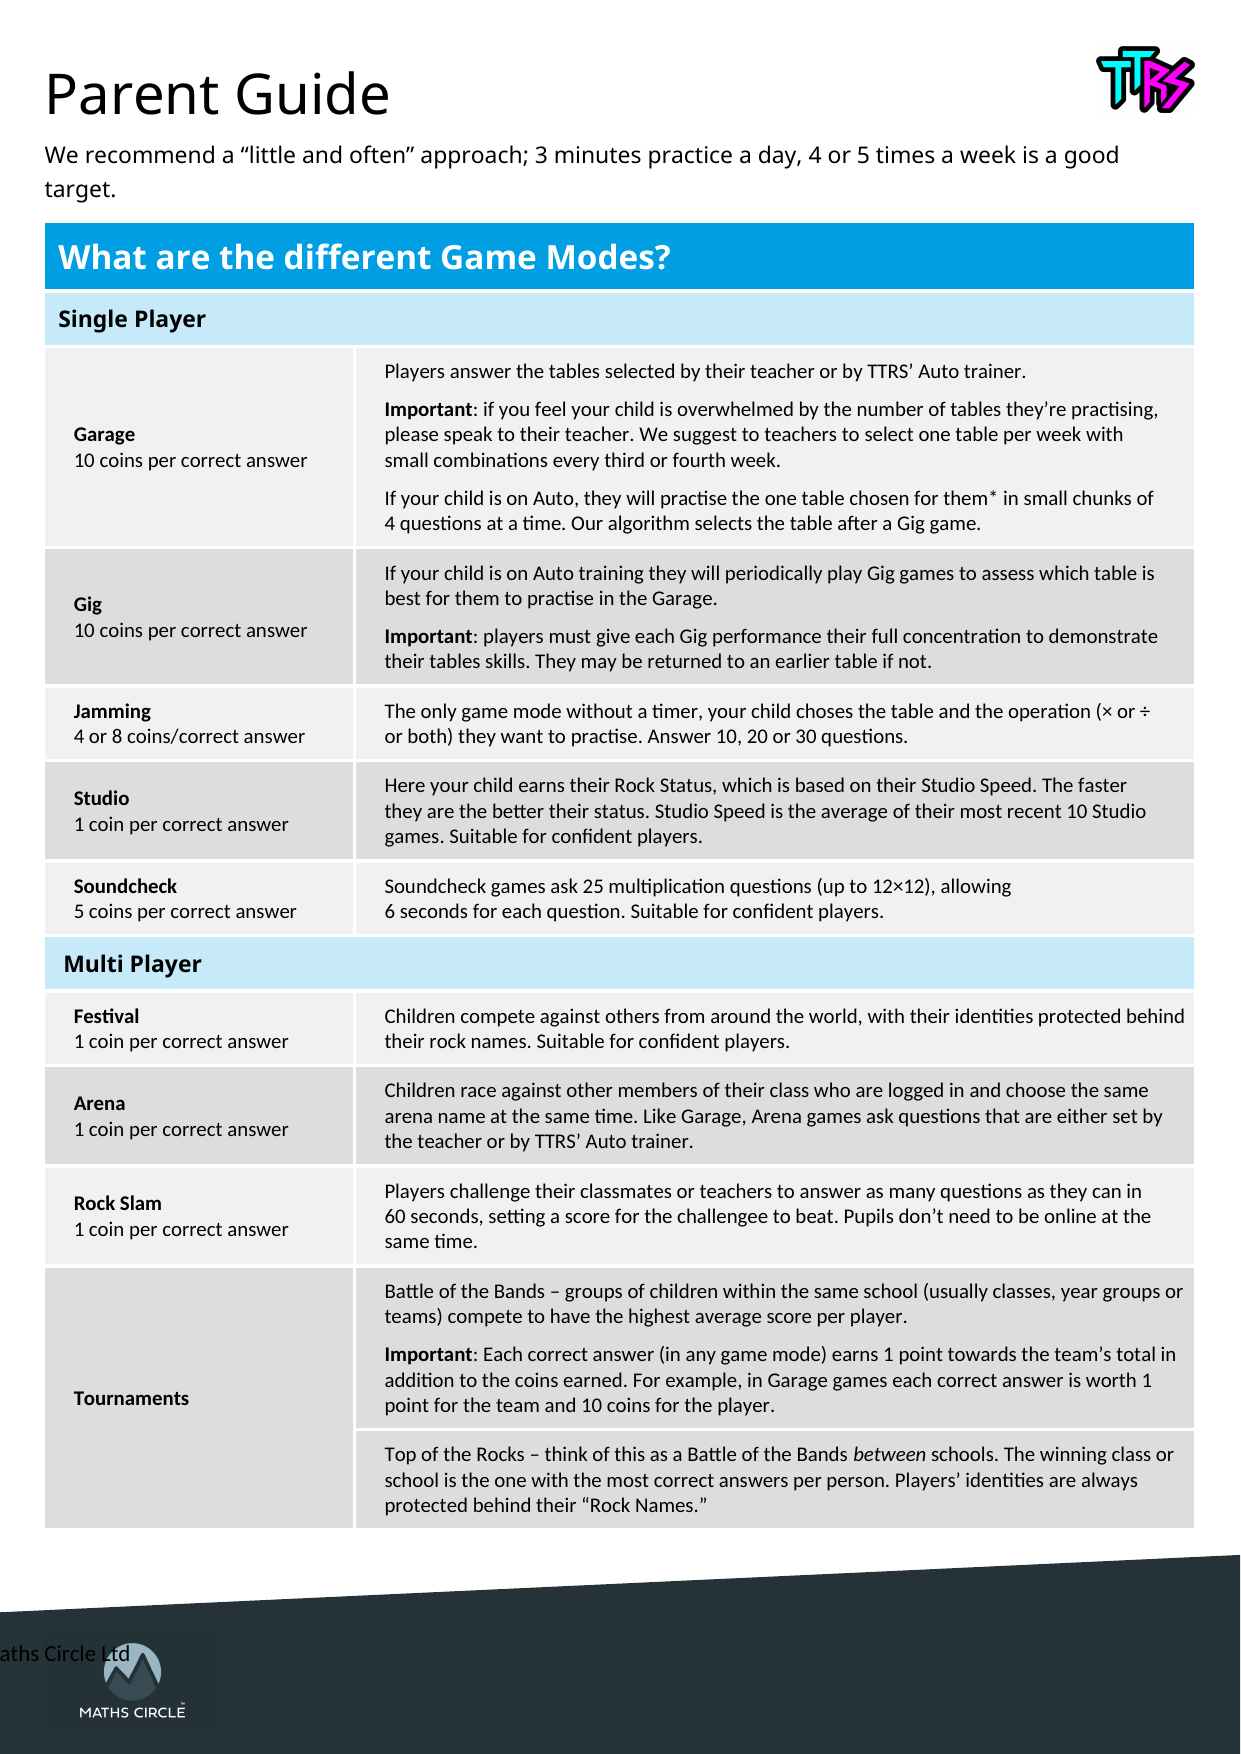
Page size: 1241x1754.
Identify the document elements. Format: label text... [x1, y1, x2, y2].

table_cell Jamming 4 or 8 coins/correct answer [45, 688, 353, 759]
table_cell Players answer the tables selected by their teacher or by TTRS’ Auto trainer. Important: if you feel your child is overwhelmed by the number of tables they’re practising, please speak to their teacher. We suggest to teachers to select one table per week with small combinations every third or fourth week. If your child is on Auto, they will practise the one table chosen for them* in small chunks of 4 questions at a time. Our algorithm selects the table after a Gig game. [356, 348, 1194, 546]
text We recommend a “little and often” approach; 3 minutes practice a day, 4 or 5 times a week is a good target. [44, 139, 1196, 204]
table_cell Here your child earns their Rock Status, which is based on their Studio Speed. The faster they are the better their status. Studio Speed is the average of their most recent 10 Studio games. Suitable for confident players. [356, 762, 1194, 859]
table_cell Tournaments [45, 1268, 353, 1528]
table_cell The only game mode without a timer, your child choses the table and the operation (× or ÷ or both) they want to practise. Answer 10, 20 or 30 questions. [356, 688, 1194, 759]
table_cell Multi Player [45, 937, 1194, 989]
table_cell Rock Slam 1 coin per correct answer [45, 1168, 353, 1264]
table_cell If your child is on Auto training they will periodically play Gig games to assess which table is best for them to practise in the Garage. Important: players must give each Gig performance their full concentration to demonstrate their tables skills. They may be returned to an earlier table if not. [356, 549, 1194, 684]
picture [1094, 44, 1197, 115]
picture [44, 1633, 221, 1732]
table_cell Children race against other members of their class who are logged in and choose the same arena name at the same time. Like Garage, Arena games ask questions that are either set by the teacher or by TTRS’ Auto trainer. [356, 1067, 1194, 1164]
table_cell Players challenge their classmates or teachers to answer as many questions as they can in 60 seconds, setting a score for the challengee to beat. Pupils don’t need to be online at the same time. [356, 1168, 1194, 1264]
table_cell Children compete against others from around the world, with their identities protected behind their rock names. Suitable for confident players. [356, 993, 1194, 1064]
table_cell Top of the Rocks – think of this as a Battle of the Bands between schools. The winning class or school is the one with the most correct answers per person. Players’ identities are always protected behind their “Rock Names.” [356, 1431, 1194, 1528]
table_header What are the different Game Modes? [45, 223, 1194, 289]
table_cell Single Player [45, 293, 1194, 345]
table_cell Soundcheck games ask 25 multiplication questions (up to 12×12), allowing 6 seconds for each question. Suitable for confident players. [356, 863, 1194, 934]
table_cell Soundcheck 5 coins per correct answer [45, 863, 353, 934]
table_cell Festival 1 coin per correct answer [45, 993, 353, 1064]
table_cell Arena 1 coin per correct answer [45, 1067, 353, 1164]
table_cell Garage 10 coins per correct answer [45, 348, 353, 546]
table_cell Studio 1 coin per correct answer [45, 762, 353, 859]
table_cell Gig 10 coins per correct answer [45, 549, 353, 684]
table_cell Battle of the Bands – groups of children within the same school (usually classes, year groups or teams) compete to have the highest average score per player. Important: Each correct answer (in any game mode) earns 1 point towards the team’s total in addition to the coins earned. For example, in Garage games each correct answer is worth 1 point for the team and 10 coins for the player. [356, 1268, 1194, 1428]
